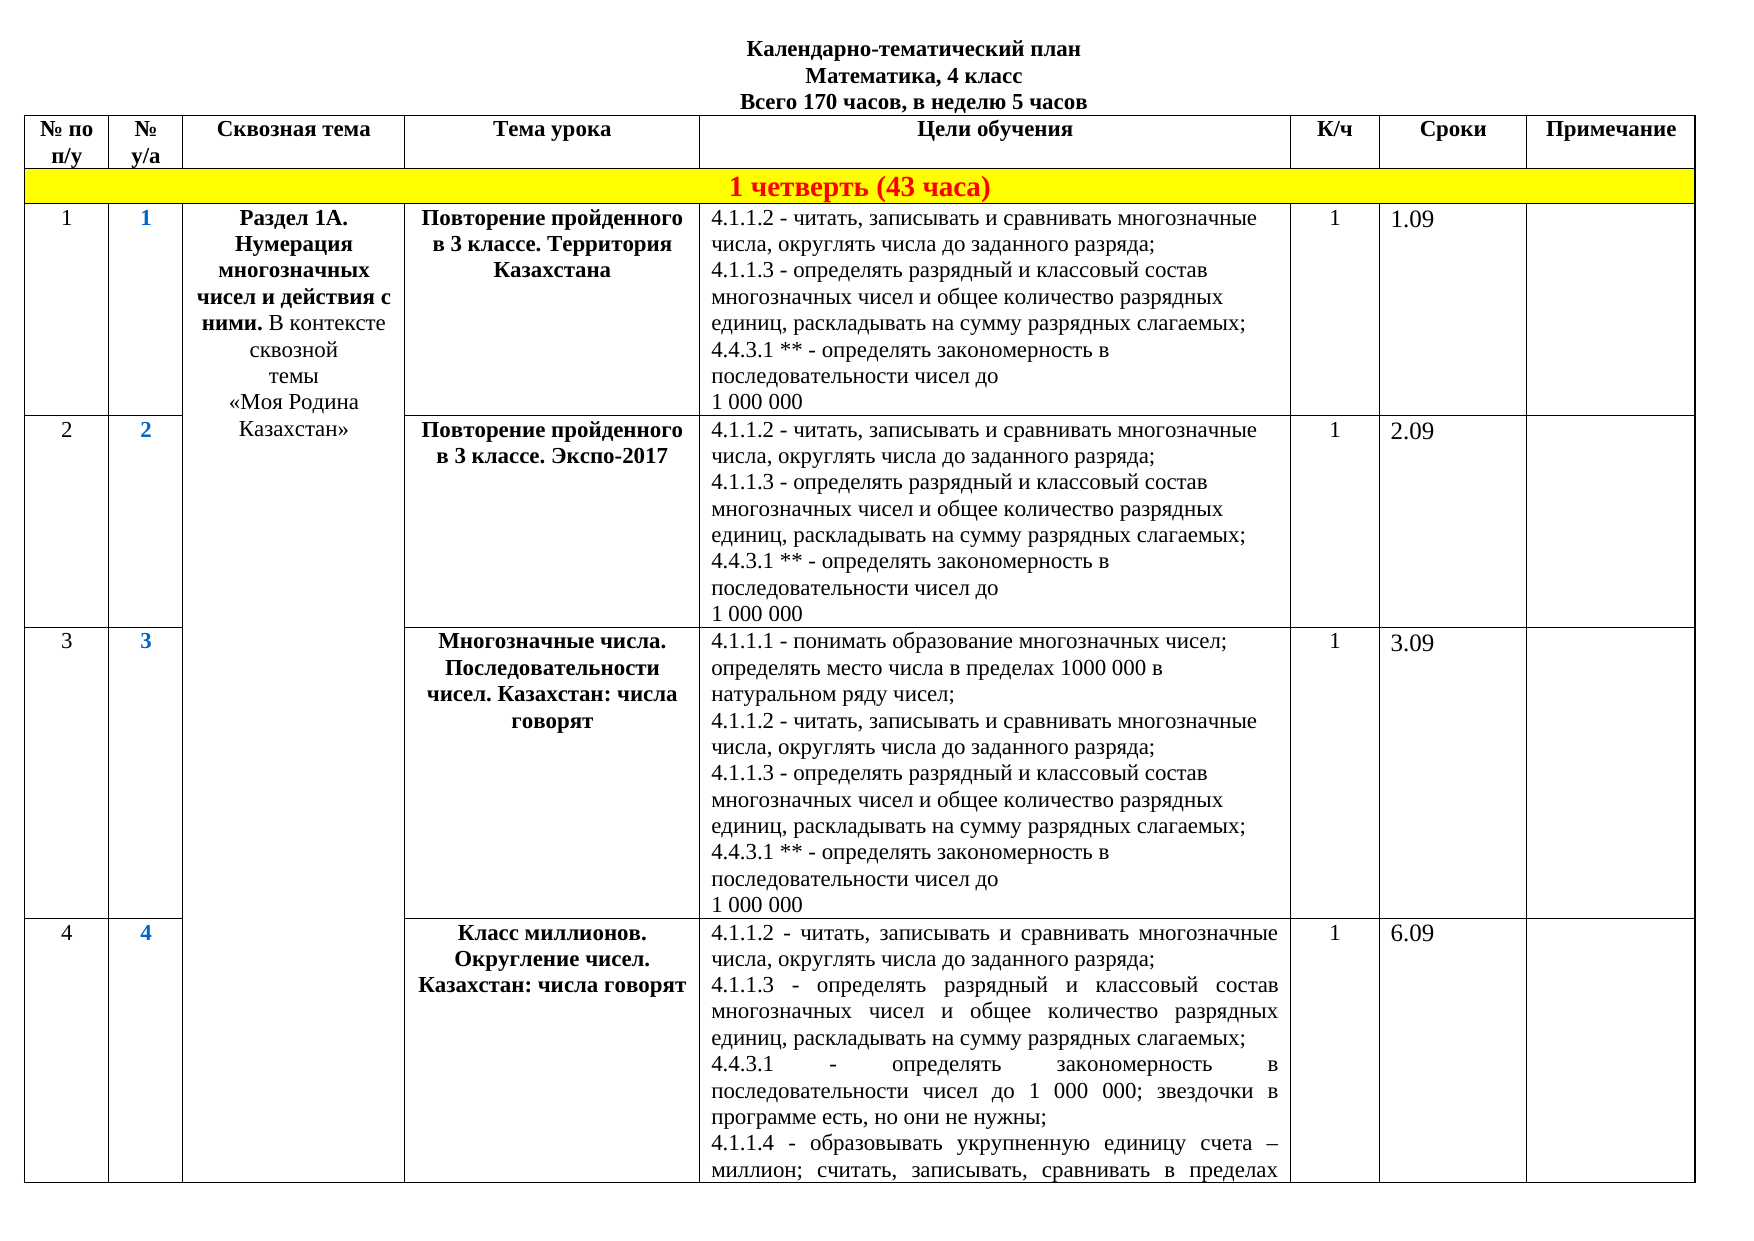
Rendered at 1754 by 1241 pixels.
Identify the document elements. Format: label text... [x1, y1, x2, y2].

table_cell 6.09 [1380, 919, 1526, 1182]
table_cell 2 [25, 416, 108, 627]
table_cell Повторение пройденного в 3 классе. Экспо-2017 [405, 416, 699, 627]
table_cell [405, 919, 699, 1182]
table_header Сквозная тема [183, 116, 404, 168]
table_header № по п/у [25, 116, 108, 168]
table_cell 1 [1291, 628, 1379, 917]
table_header Тема урока [405, 116, 699, 168]
table_cell Повторение пройденного в 3 классе. Территория Казахстана [405, 204, 699, 415]
table_cell 1 [25, 204, 108, 415]
table_cell 4 [25, 919, 108, 1182]
table_cell 4.1.1.1 - понимать образование многозначных чисел; определять место числа в пределах 1000 000 в натуральном ряду чисел; 4.1.1.2 - читать, записывать и сравнивать многозначные числа, округлять числа до заданного разряда; 4.1.1.3 - определять разрядный и классовый состав многозначных чисел и общее количество разрядных единиц, раскладывать на сумму разрядных слагаемых; 4.4.3.1 ** - определять закономерность в последовательности чисел до 1 000 000 [700, 628, 1290, 917]
table_cell 4.1.1.2 - читать, записывать и сравнивать многозначные числа, округлять числа до заданного разряда; 4.1.1.3 - определять разрядный и классовый состав многозначных чисел и общее количество разрядных единиц, раскладывать на сумму разрядных слагаемых; 4.4.3.1 ** - определять закономерность в последовательности чисел до 1 000 000 [700, 204, 1290, 415]
table_header К/ч [1291, 116, 1379, 168]
table_cell [1527, 628, 1694, 917]
text Математика, 4 класс [35, 62, 1718, 88]
table_cell 4 [109, 919, 182, 1182]
table_cell [1527, 204, 1694, 415]
table_cell [1527, 416, 1694, 627]
table_cell Раздел 1А. Нумерация многозначных чисел и действия с ними. В контексте сквозной темы «Моя Родина Казахстан» [183, 204, 404, 1182]
table_cell 1 [1291, 416, 1379, 627]
table_cell 1 [1291, 919, 1379, 1182]
table_cell 1.09 [1380, 204, 1526, 415]
table_cell 3.09 [1380, 628, 1526, 917]
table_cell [700, 919, 1290, 1182]
table_header № у/а [109, 116, 182, 168]
table_cell 2.09 [1380, 416, 1526, 627]
table_cell [1527, 919, 1694, 1182]
text Всего 170 часов, в неделю 5 часов [35, 88, 1718, 114]
table_header Цели обучения [700, 116, 1290, 168]
text Календарно-тематический план [35, 35, 1718, 62]
table_header Сроки [1380, 116, 1526, 168]
table_cell 1 [109, 204, 182, 415]
table_cell 1 четверть (43 часа) [25, 169, 1694, 203]
table_cell Многозначные числа. Последовательности чисел. Казахстан: числа говорят [405, 628, 699, 917]
table_cell 2 [109, 416, 182, 627]
table_cell 3 [109, 628, 182, 917]
table_cell 3 [25, 628, 108, 917]
table_header Примечание [1527, 116, 1694, 168]
table_cell 1 [1291, 204, 1379, 415]
table_cell 4.1.1.2 - читать, записывать и сравнивать многозначные числа, округлять числа до заданного разряда; 4.1.1.3 - определять разрядный и классовый состав многозначных чисел и общее количество разрядных единиц, раскладывать на сумму разрядных слагаемых; 4.4.3.1 ** - определять закономерность в последовательности чисел до 1 000 000 [700, 416, 1290, 627]
